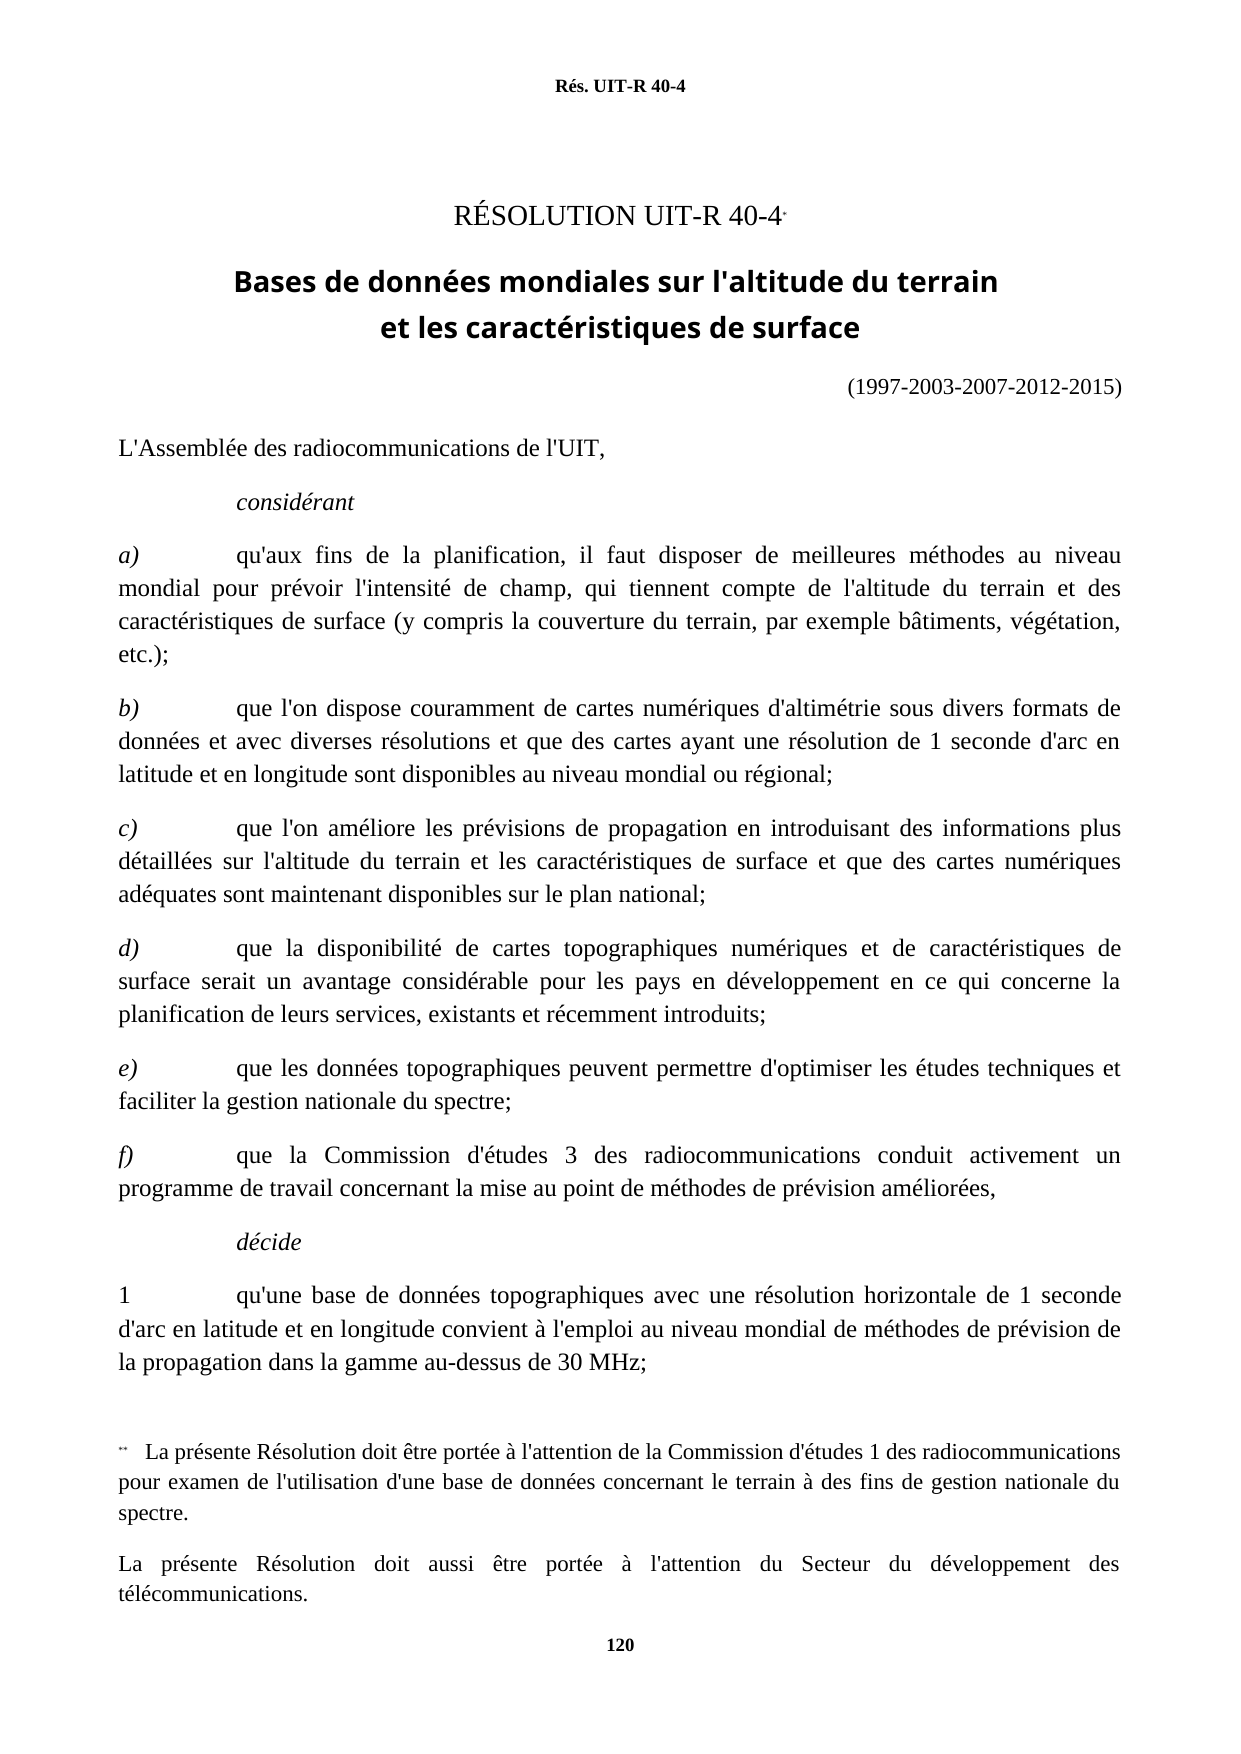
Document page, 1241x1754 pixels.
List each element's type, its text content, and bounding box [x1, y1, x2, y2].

text 1 qu'une base de données topographiques avec une résolution horizontale de 1 seconde d'arc en latitude et en longitude convient à l'emploi au niveau mondial de méthodes de prévision de la propagation dans la gamme au-dessus de 30 MHz; [118, 1281, 1122, 1375]
text considérant [236, 487, 1122, 515]
title L'Assemblée des radiocommunications de l'UIT, [118, 433, 1122, 461]
text décide [236, 1227, 1122, 1256]
text e) que les données topographiques peuvent permettre d'optimiser les études techniques et faciliter la gestion nationale du spectre; [118, 1053, 1122, 1115]
title Bases de données mondiales sur l'altitude du terrain et les caractéristiques de surface [118, 261, 1122, 347]
text résolution uit-R 40-4* [118, 198, 1122, 231]
text f) que la Commission d'études 3 des radiocommunications conduit activement un programme de travail concernant la mise au point de méthodes de prévision améliorées, [118, 1140, 1122, 1202]
text d) que la disponibilité de cartes topographiques numériques et de caractéristiques de surface serait un avantage considérable pour les pays en développement en ce qui concerne la planification de leurs services, existants et récemment introduits; [118, 933, 1122, 1028]
text c) que l'on améliore les prévisions de propagation en introduisant des informations plus détaillées sur l'altitude du terrain et les caractéristiques de surface et que des cartes numériques adéquates sont maintenant disponibles sur le plan national; [118, 813, 1122, 908]
text a) qu'aux fins de la planification, il faut disposer de meilleures méthodes au niveau mondial pour prévoir l'intensité de champ, qui tiennent compte de l'altitude du terrain et des caractéristiques de surface (y compris la couverture du terrain, par exemple bâtiments, végétation, etc.); [118, 540, 1122, 668]
text b) que l'on dispose couramment de cartes numériques d'altimétrie sous divers formats de données et avec diverses résolutions et que des cartes ayant une résolution de 1 seconde d'arc en latitude et en longitude sont disponibles au niveau mondial ou régional; [118, 693, 1122, 788]
text (1997-2003-2007-2012-2015) [118, 373, 1122, 400]
